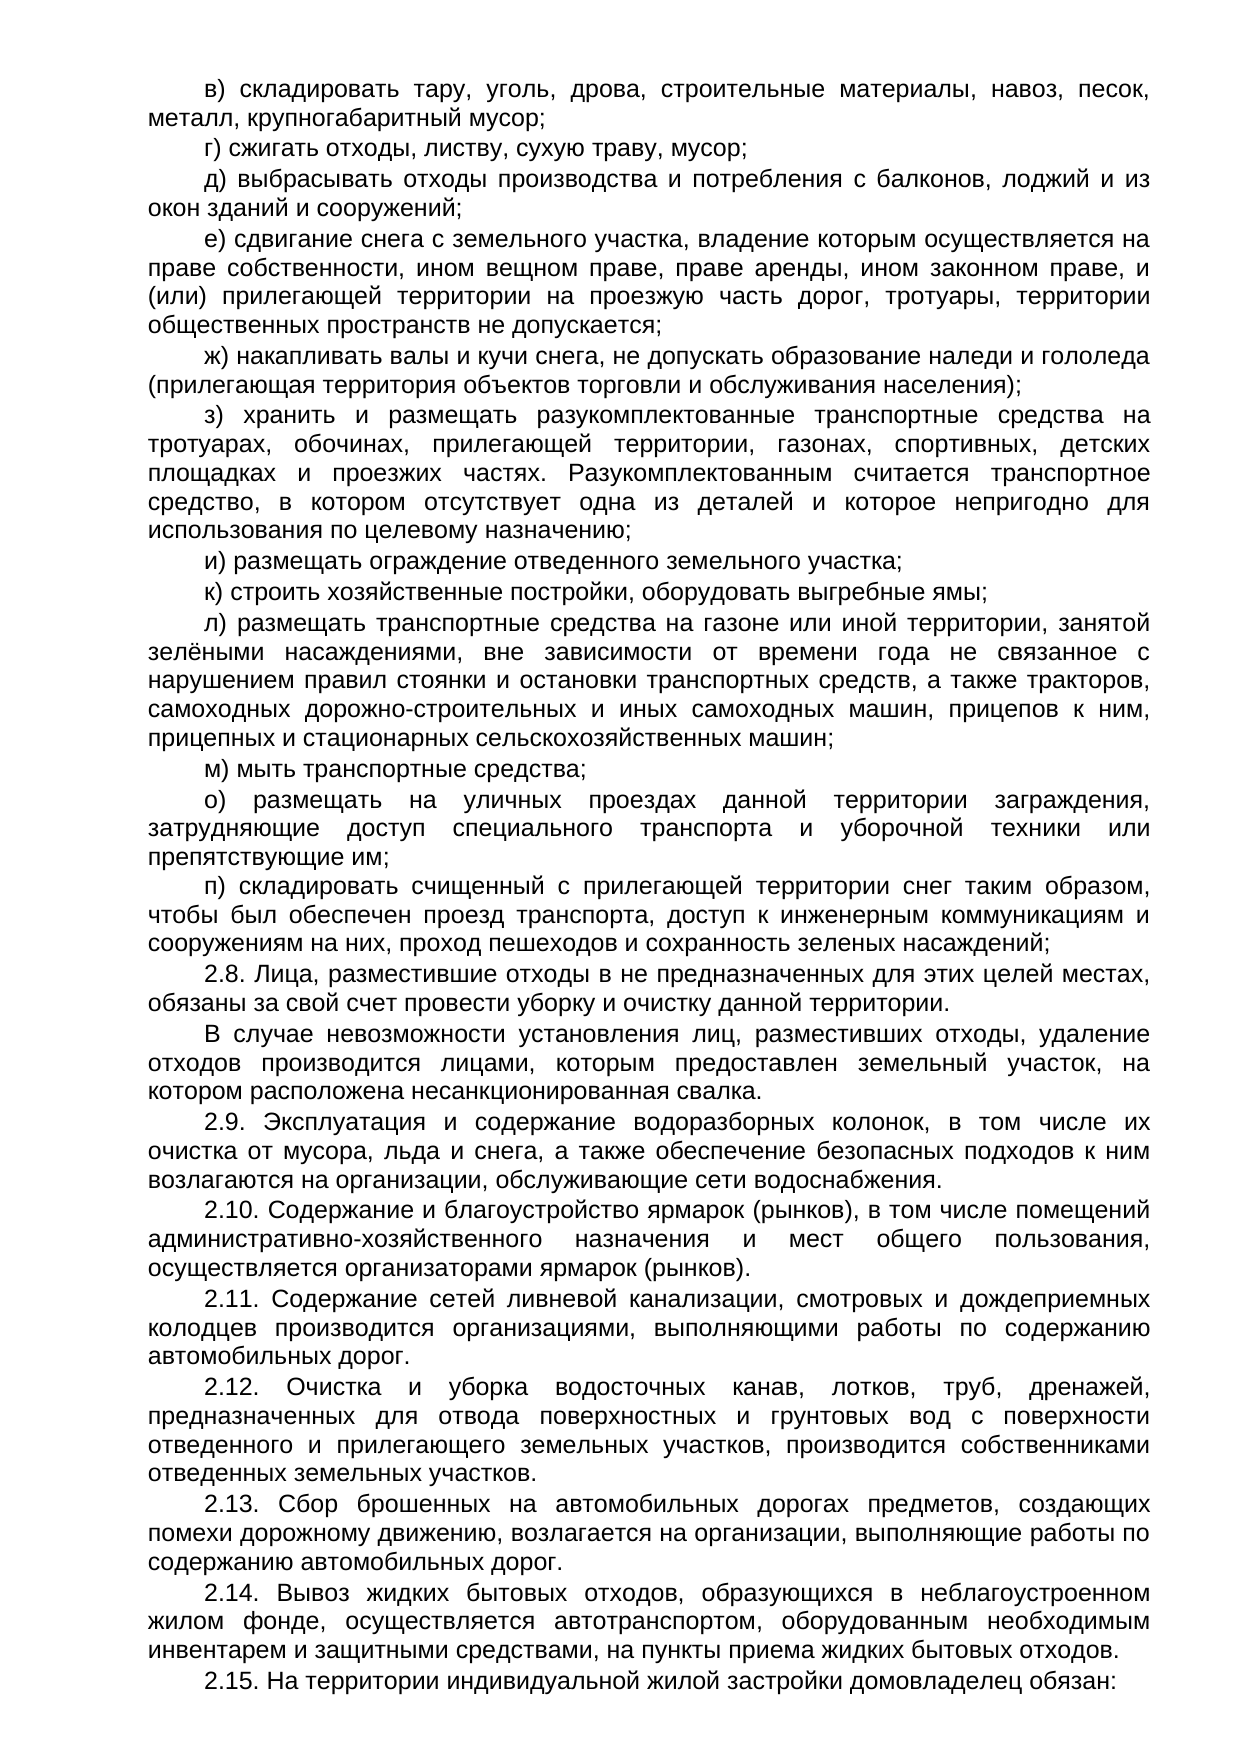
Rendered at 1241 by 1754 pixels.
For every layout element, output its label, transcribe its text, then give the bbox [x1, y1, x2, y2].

text и) размещать ограждение отведенного земельного участка; [148, 546, 1152, 575]
text 2.15. На территории индивидуальной жилой застройки домовладелец обязан: [148, 1666, 1152, 1695]
text д) выбрасывать отходы производства и потребления с балконов, лоджий и из окон зданий и сооружений; [148, 164, 1152, 222]
text г) сжигать отходы, листву, сухую траву, мусор; [148, 133, 1152, 162]
text 2.10. Содержание и благоустройство ярмарок (рынков), в том числе помещений административно-хозяйственного назначения и мест общего пользования, осуществляется организаторами ярмарок (рынков). [148, 1196, 1152, 1282]
text 2.8. Лица, разместившие отходы в не предназначенных для этих целей местах, обязаны за свой счет провести уборку и очистку данной территории. [148, 959, 1152, 1017]
text л) размещать транспортные средства на газоне или иной территории, занятой зелёными насаждениями, вне зависимости от времени года не связанное с нарушением правил стоянки и остановки транспортных средств, а также тракторов, самоходных дорожно-строительных и иных самоходных машин, прицепов к ним, прицепных и стационарных сельскохозяйственных машин; [148, 608, 1152, 752]
text 2.14. Вывоз жидких бытовых отходов, образующихся в неблагоустроенном жилом фонде, осуществляется автотранспортом, оборудованным необходимым инвентарем и защитными средствами, на пункты приема жидких бытовых отходов. [148, 1578, 1152, 1664]
text В случае невозможности установления лиц, разместивших отходы, удаление отходов производится лицами, которым предоставлен земельный участок, на котором расположена несанкционированная свалка. [148, 1019, 1152, 1105]
text п) складировать счищенный с прилегающей территории снег таким образом, чтобы был обеспечен проезд транспорта, доступ к инженерным коммуникациям и сооружениям на них, проход пешеходов и сохранность зеленых насаждений; [148, 871, 1152, 957]
text з) хранить и размещать разукомплектованные транспортные средства на тротуарах, обочинах, прилегающей территории, газонах, спортивных, детских площадках и проезжих частях. Разукомплектованным считается транспортное средство, в котором отсутствует одна из деталей и которое непригодно для использования по целевому назначению; [148, 401, 1152, 544]
text о) размещать на уличных проездах данной территории заграждения, затрудняющие доступ специального транспорта и уборочной техники или препятствующие им; [148, 785, 1152, 871]
text 2.13. Сбор брошенных на автомобильных дорогах предметов, создающих помехи дорожному движению, возлагается на организации, выполняющие работы по содержанию автомобильных дорог. [148, 1489, 1152, 1576]
text 2.11. Содержание сетей ливневой канализации, смотровых и дождеприемных колодцев производится организациями, выполняющими работы по содержанию автомобильных дорог. [148, 1284, 1152, 1370]
text ж) накапливать валы и кучи снега, не допускать образование наледи и гололеда (прилегающая территория объектов торговли и обслуживания населения); [148, 341, 1152, 398]
text 2.9. Эксплуатация и содержание водоразборных колонок, в том числе их очистка от мусора, льда и снега, а также обеспечение безопасных подходов к ним возлагаются на организации, обслуживающие сети водоснабжения. [148, 1107, 1152, 1193]
text м) мыть транспортные средства; [148, 754, 1152, 783]
text в) складировать тару, уголь, дрова, строительные материалы, навоз, песок, металл, крупногабаритный мусор; [148, 74, 1152, 131]
text к) строить хозяйственные постройки, оборудовать выгребные ямы; [148, 577, 1152, 606]
text е) сдвигание снега с земельного участка, владение которым осуществляется на праве собственности, ином вещном праве, праве аренды, ином законном праве, и (или) прилегающей территории на проезжую часть дорог, тротуары, территории общественных пространств не допускается; [148, 224, 1152, 339]
text 2.12. Очистка и уборка водосточных канав, лотков, труб, дренажей, предназначенных для отвода поверхностных и грунтовых вод с поверхности отведенного и прилегающего земельных участков, производится собственниками отведенных земельных участков. [148, 1372, 1152, 1487]
